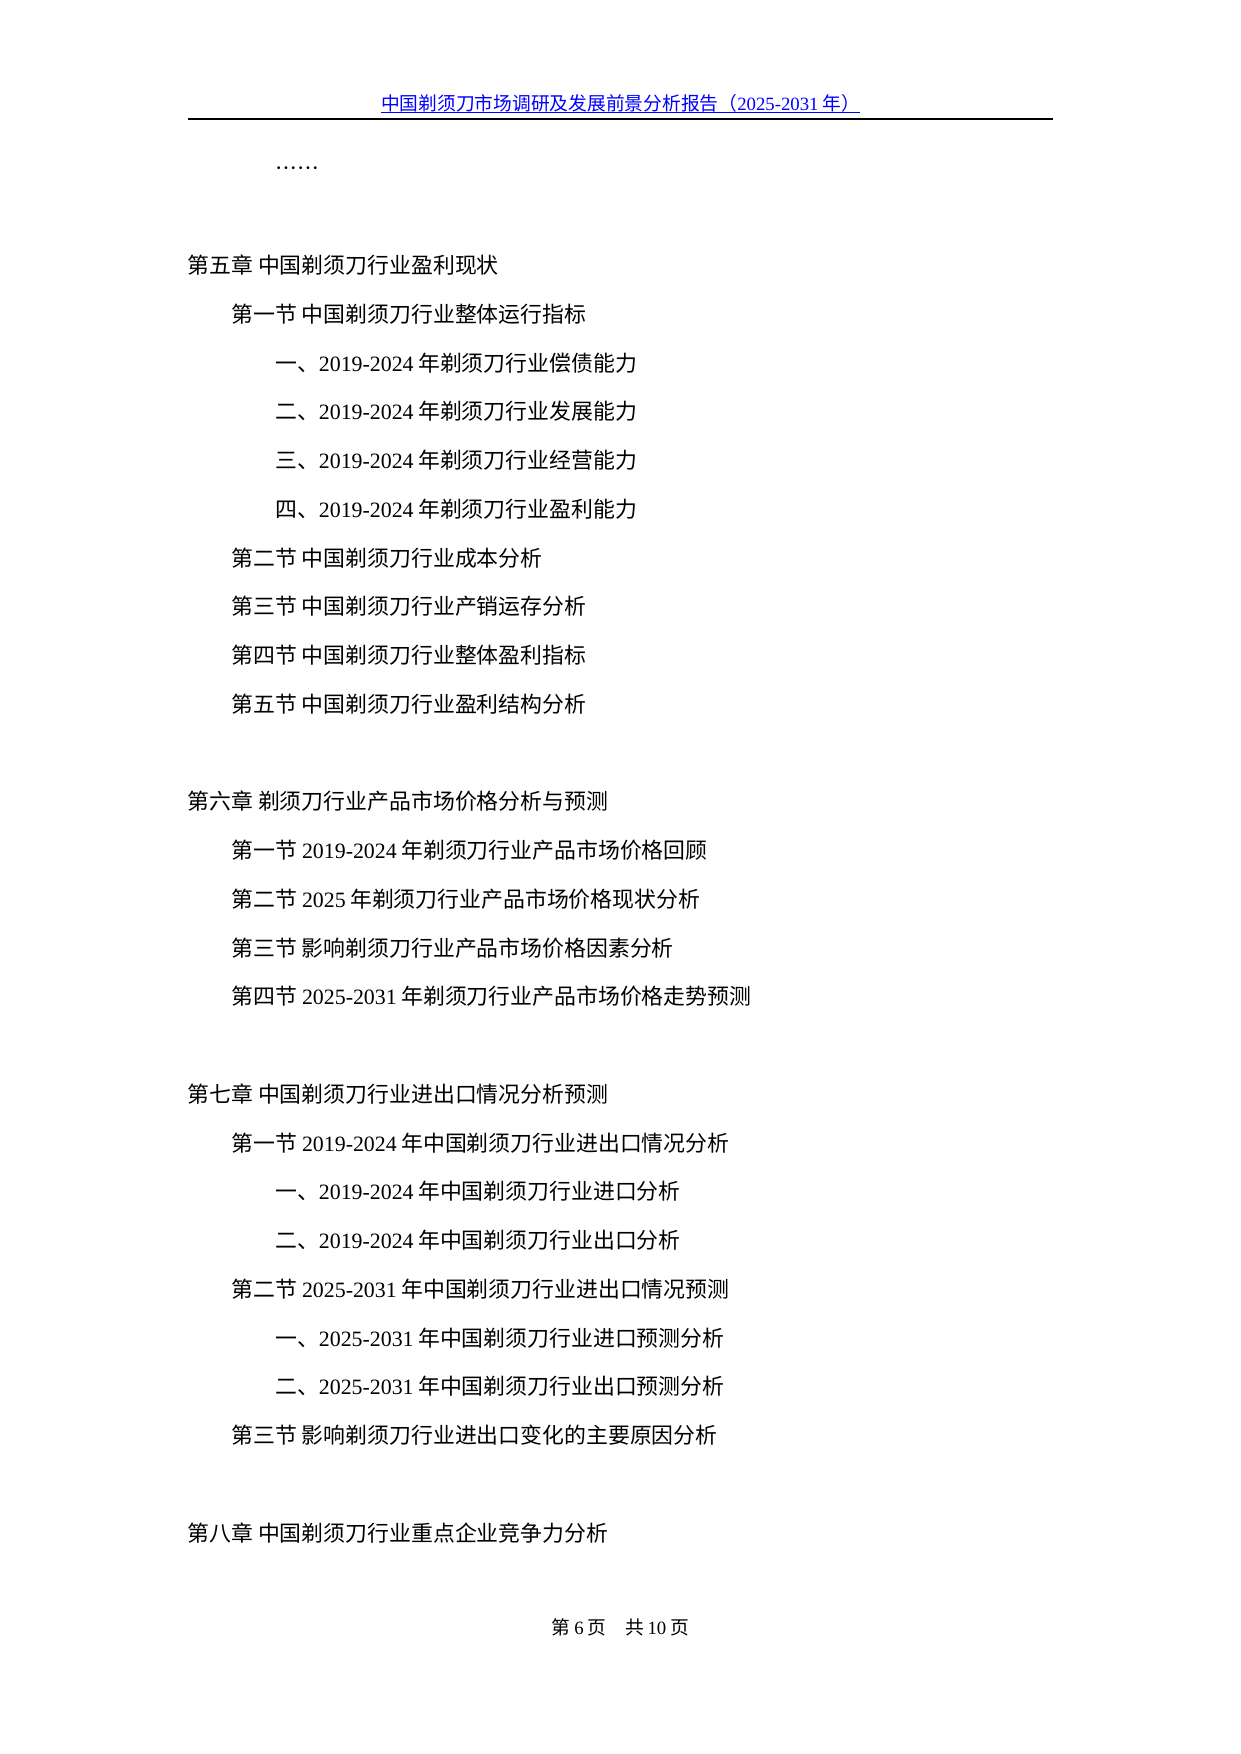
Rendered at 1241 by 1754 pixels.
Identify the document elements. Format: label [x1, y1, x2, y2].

text [187, 150, 1053, 1548]
